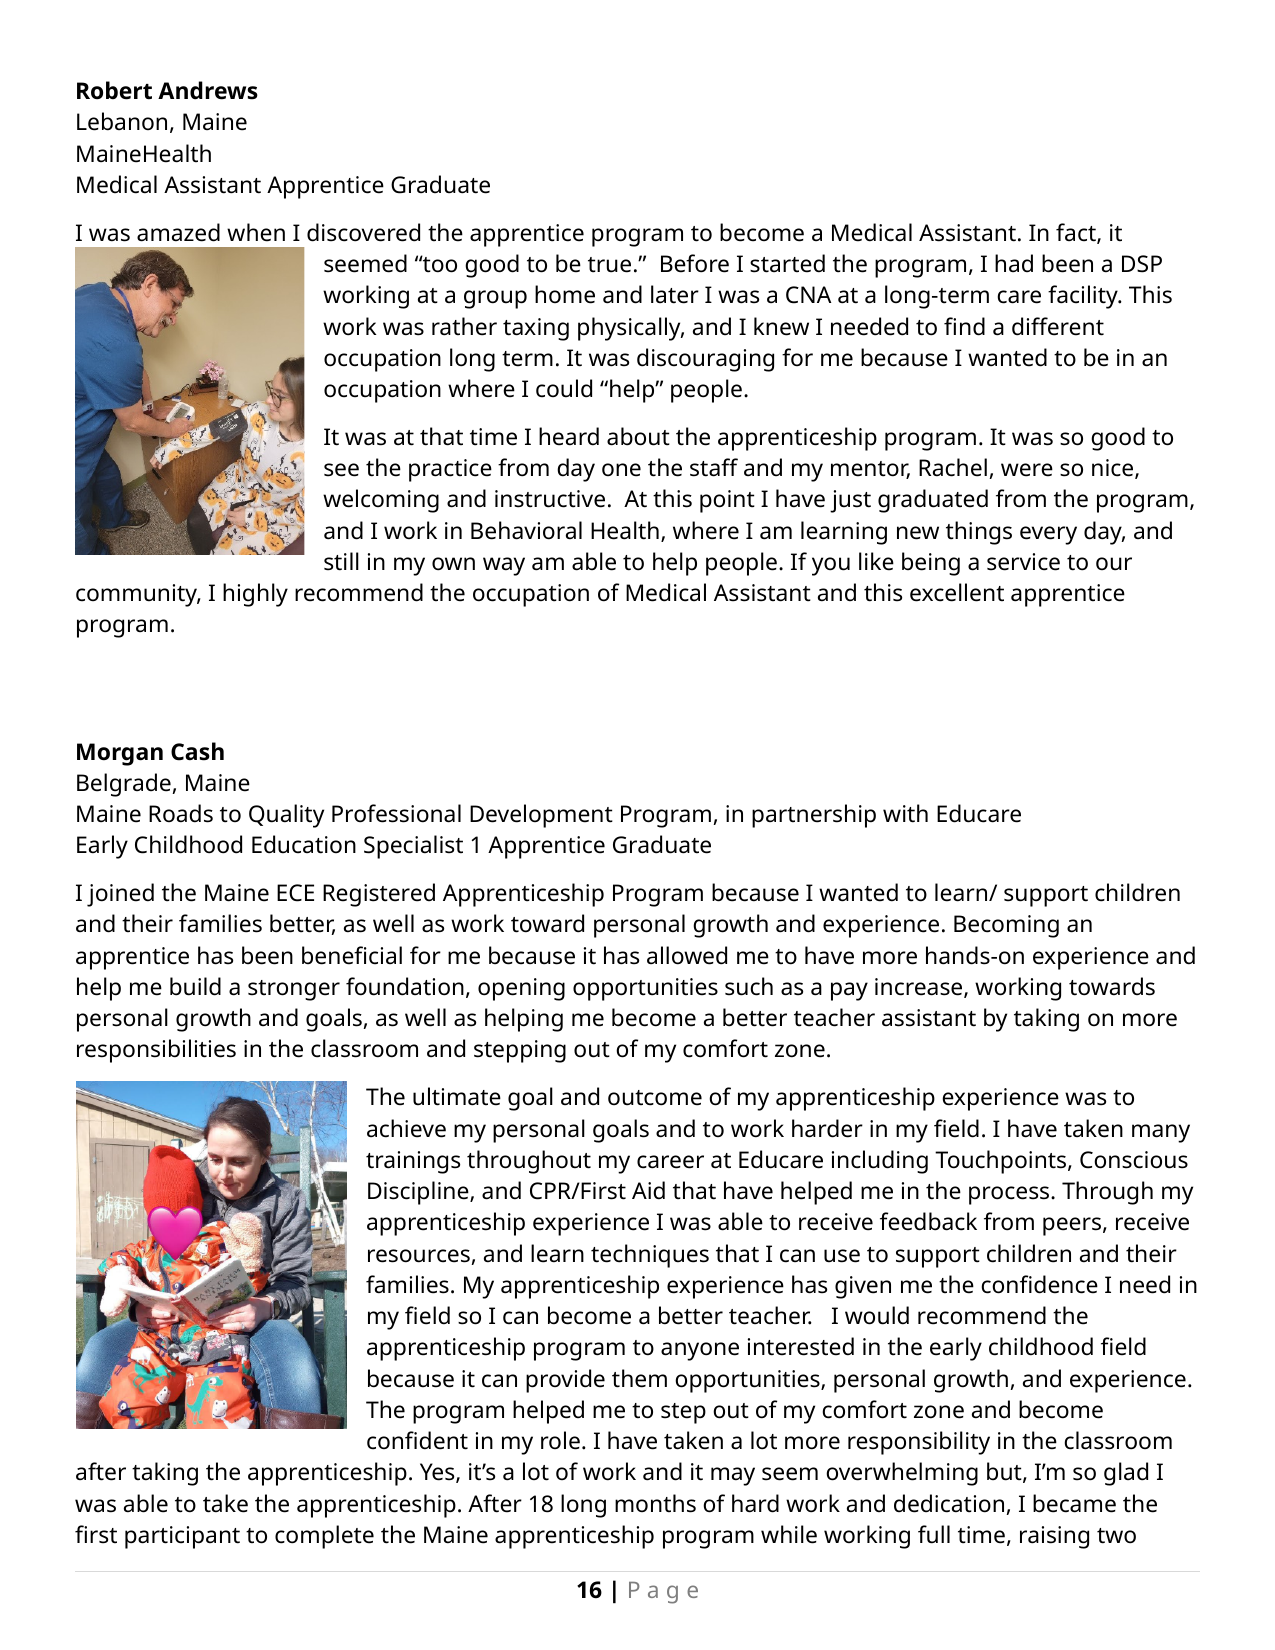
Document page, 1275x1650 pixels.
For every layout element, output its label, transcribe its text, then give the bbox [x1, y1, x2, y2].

picture [75, 247, 305, 555]
text Morgan Cash Belgrade, Maine Maine Roads to Quality Professional Development Program, in partnership with Educare Early Childhood Education Specialist 1 Apprentice Graduate [75, 735, 1200, 860]
text Robert Andrews Lebanon, Maine MaineHealth Medical Assistant Apprentice Graduate [75, 75, 1200, 200]
text I joined the Maine ECE Registered Apprenticeship Program because I wanted to learn/ support children and their families better, as well as work toward personal growth and experience. Becoming an apprentice has been beneficial for me because it has allowed me to have more hands-on experience and help me build a stronger foundation, opening opportunities such as a pay increase, working towards personal growth and goals, as well as helping me become a better teacher assistant by taking on more responsibilities in the classroom and stepping out of my comfort zone. [75, 877, 1200, 1064]
text I was amazed when I discovered the apprentice program to become a Medical Assistant. In fact, it seemed “too good to be true.” Before I started the program, I had been a DSP working at a group home and later I was a CNA at a long-term care facility. This work was rather taxing physically, and I knew I needed to find a different occupation long term. It was discouraging for me because I wanted to be in an occupation where I could “help” people. [75, 217, 1200, 404]
picture [75, 1081, 347, 1428]
text It was at that time I heard about the apprenticeship program. It was so good to see the practice from day one the staff and my mentor, Rachel, were so nice, welcoming and instructive. At this point I have just graduated from the program, and I work in Behavioral Health, where I am learning new things every day, and still in my own way am able to help people. If you like being a service to our community, I highly recommend the occupation of Medical Assistant and this excellent apprentice program. [75, 421, 1200, 639]
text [75, 1081, 1200, 1550]
